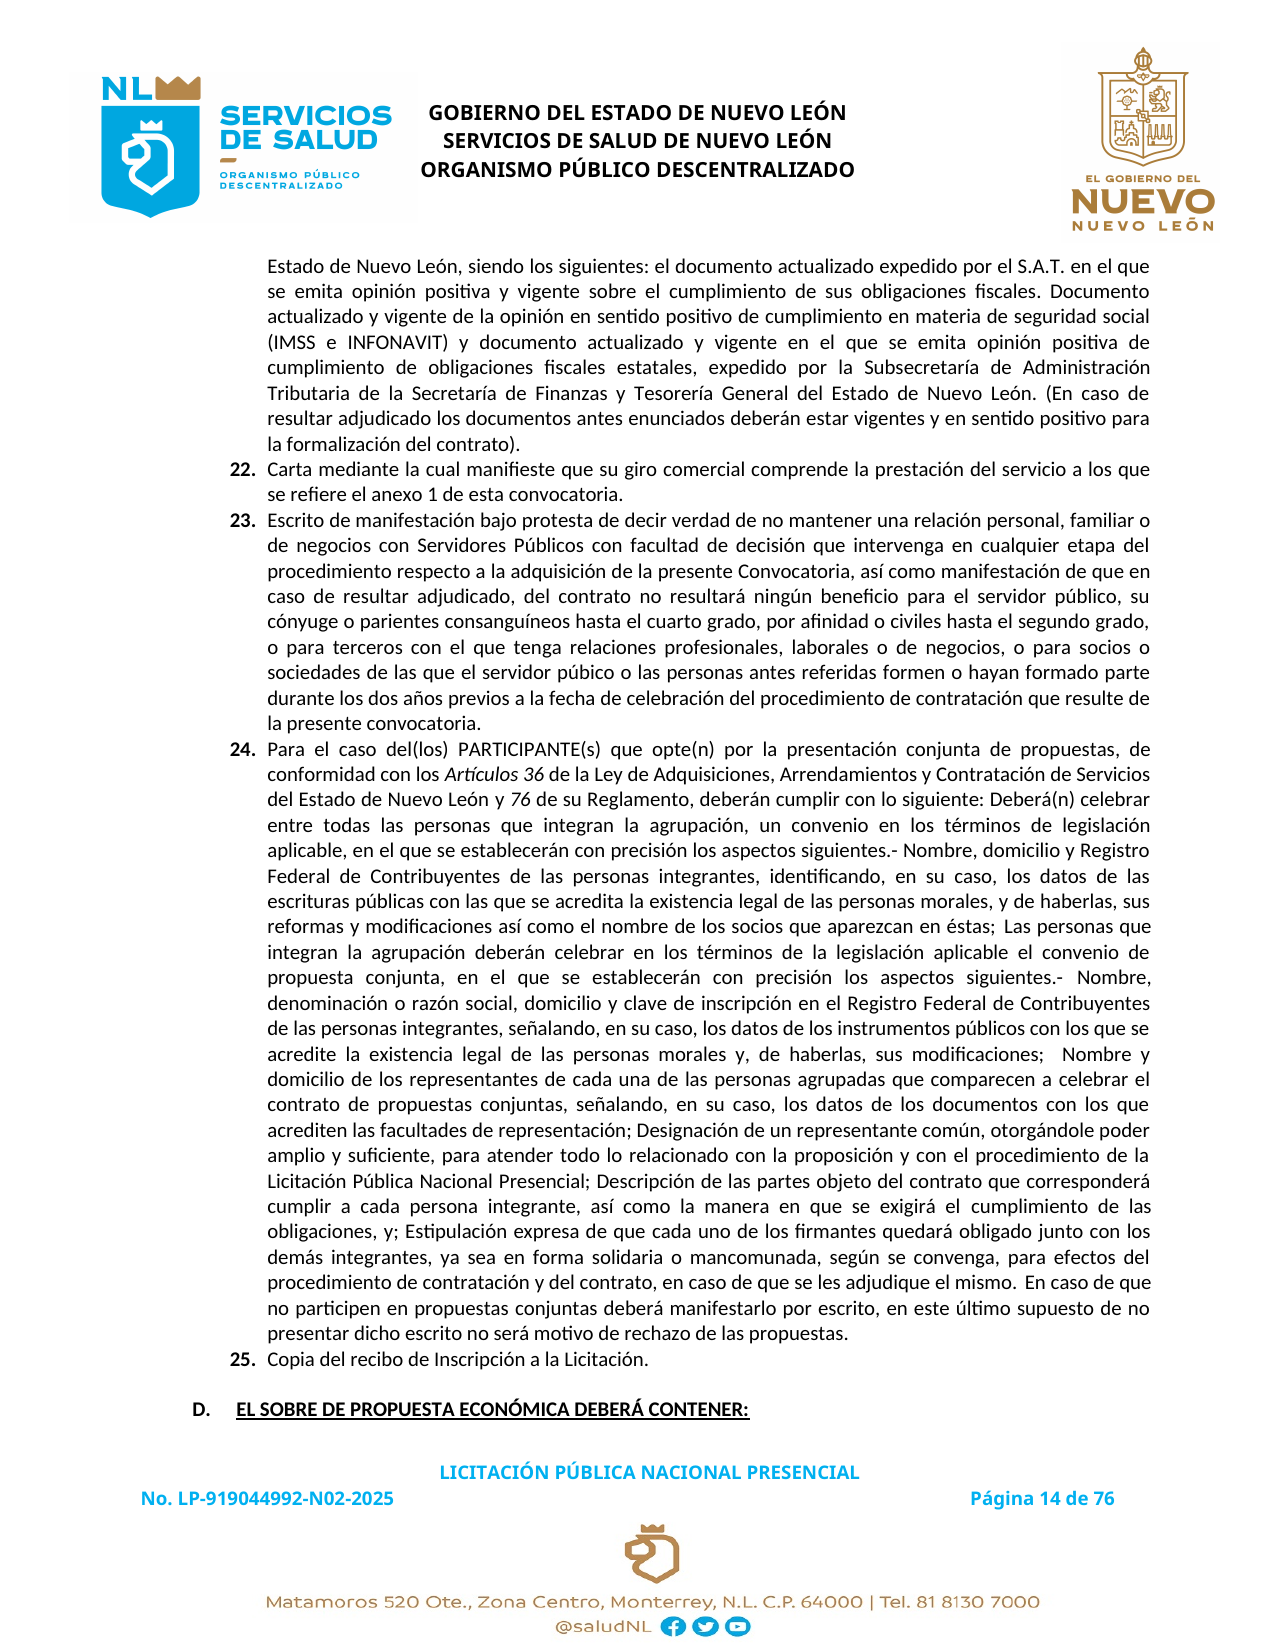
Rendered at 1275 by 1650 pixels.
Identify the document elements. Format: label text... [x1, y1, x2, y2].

picture [68, 72, 418, 223]
list Escrito de manifestación bajo protesta de decir verdad de no mantener una relación personal, familiar o de negocios con Servidores Públicos con facultad de decisión que intervenga en cualquier etapa del procedimiento respecto a la adquisición de la presente Convocatoria, así como manifestación de que en caso de resultar adjudicado, del contrato no resultará ningún beneficio para el servidor público, su cónyuge o parientes consanguíneos hasta el cuarto grado, por afinidad o civiles hasta el segundo grado, o para terceros con el que tenga relaciones profesionales, laborales o de negocios, o para socios o sociedades de las que el servidor púbico o las personas antes referidas formen o hayan formado parte durante los dos años previos a la fecha de celebración del procedimiento de contratación que resulte de la presente convocatoria. [229, 507, 1152, 736]
list Carta mediante la cual manifieste que su giro comercial comprende la prestación del servicio a los que se refiere el anexo 1 de esta convocatoria. [229, 456, 1152, 507]
list Para el caso del(los) PARTICIPANTE(s) que opte(n) por la presentación conjunta de propuestas, de conformidad con los Artículos 36 de la Ley de Adquisiciones, Arrendamientos y Contratación de Servicios del Estado de Nuevo León y 76 de su Reglamento, deberán cumplir con lo siguiente: Deberá(n) celebrar entre todas las personas que integran la agrupación, un convenio en los términos de legislación aplicable, en el que se establecerán con precisión los aspectos siguientes.- Nombre, domicilio y Registro Federal de Contribuyentes de las personas integrantes, identificando, en su caso, los datos de las escrituras públicas con las que se acredita la existencia legal de las personas morales, y de haberlas, sus reformas y modificaciones así como el nombre de los socios que aparezcan en éstas; Las personas que integran la agrupación deberán celebrar en los términos de la legislación aplicable el convenio de propuesta conjunta, en el que se establecerán con precisión los aspectos siguientes.- Nombre, denominación o razón social, domicilio y clave de inscripción en el Registro Federal de Contribuyentes de las personas integrantes, señalando, en su caso, los datos de los instrumentos públicos con los que se acredite la existencia legal de las personas morales y, de haberlas, sus modificaciones; Nombre y domicilio de los representantes de cada una de las personas agrupadas que comparecen a celebrar el contrato de propuestas conjuntas, señalando, en su caso, los datos de los documentos con los que acrediten las facultades de representación; Designación de un representante común, otorgándole poder amplio y suficiente, para atender todo lo relacionado con la proposición y con el procedimiento de la Licitación Pública Nacional Presencial; Descripción de las partes objeto del contrato que corresponderá cumplir a cada persona integrante, así como la manera en que se exigirá el cumplimiento de las obligaciones, y; Estipulación expresa de que cada uno de los firmantes quedará obligado junto con los demás integrantes, ya sea en forma solidaria o mancomunada, según se convenga, para efectos del procedimiento de contratación y del contrato, en caso de que se les adjudique el mismo. En caso de que no participen en propuestas conjuntas deberá manifestarlo por escrito, en este último supuesto de no presentar dicho escrito no será motivo de rechazo de las propuestas. [229, 736, 1152, 1346]
list EL SOBRE DE PROPUESTA ECONÓMICA DEBERÁ CONTENER: [192, 1397, 1138, 1422]
picture [1060, 42, 1221, 243]
picture [0, 1510, 1275, 1649]
list Copia del recibo de Inscripción a la Licitación. [229, 1346, 1152, 1371]
